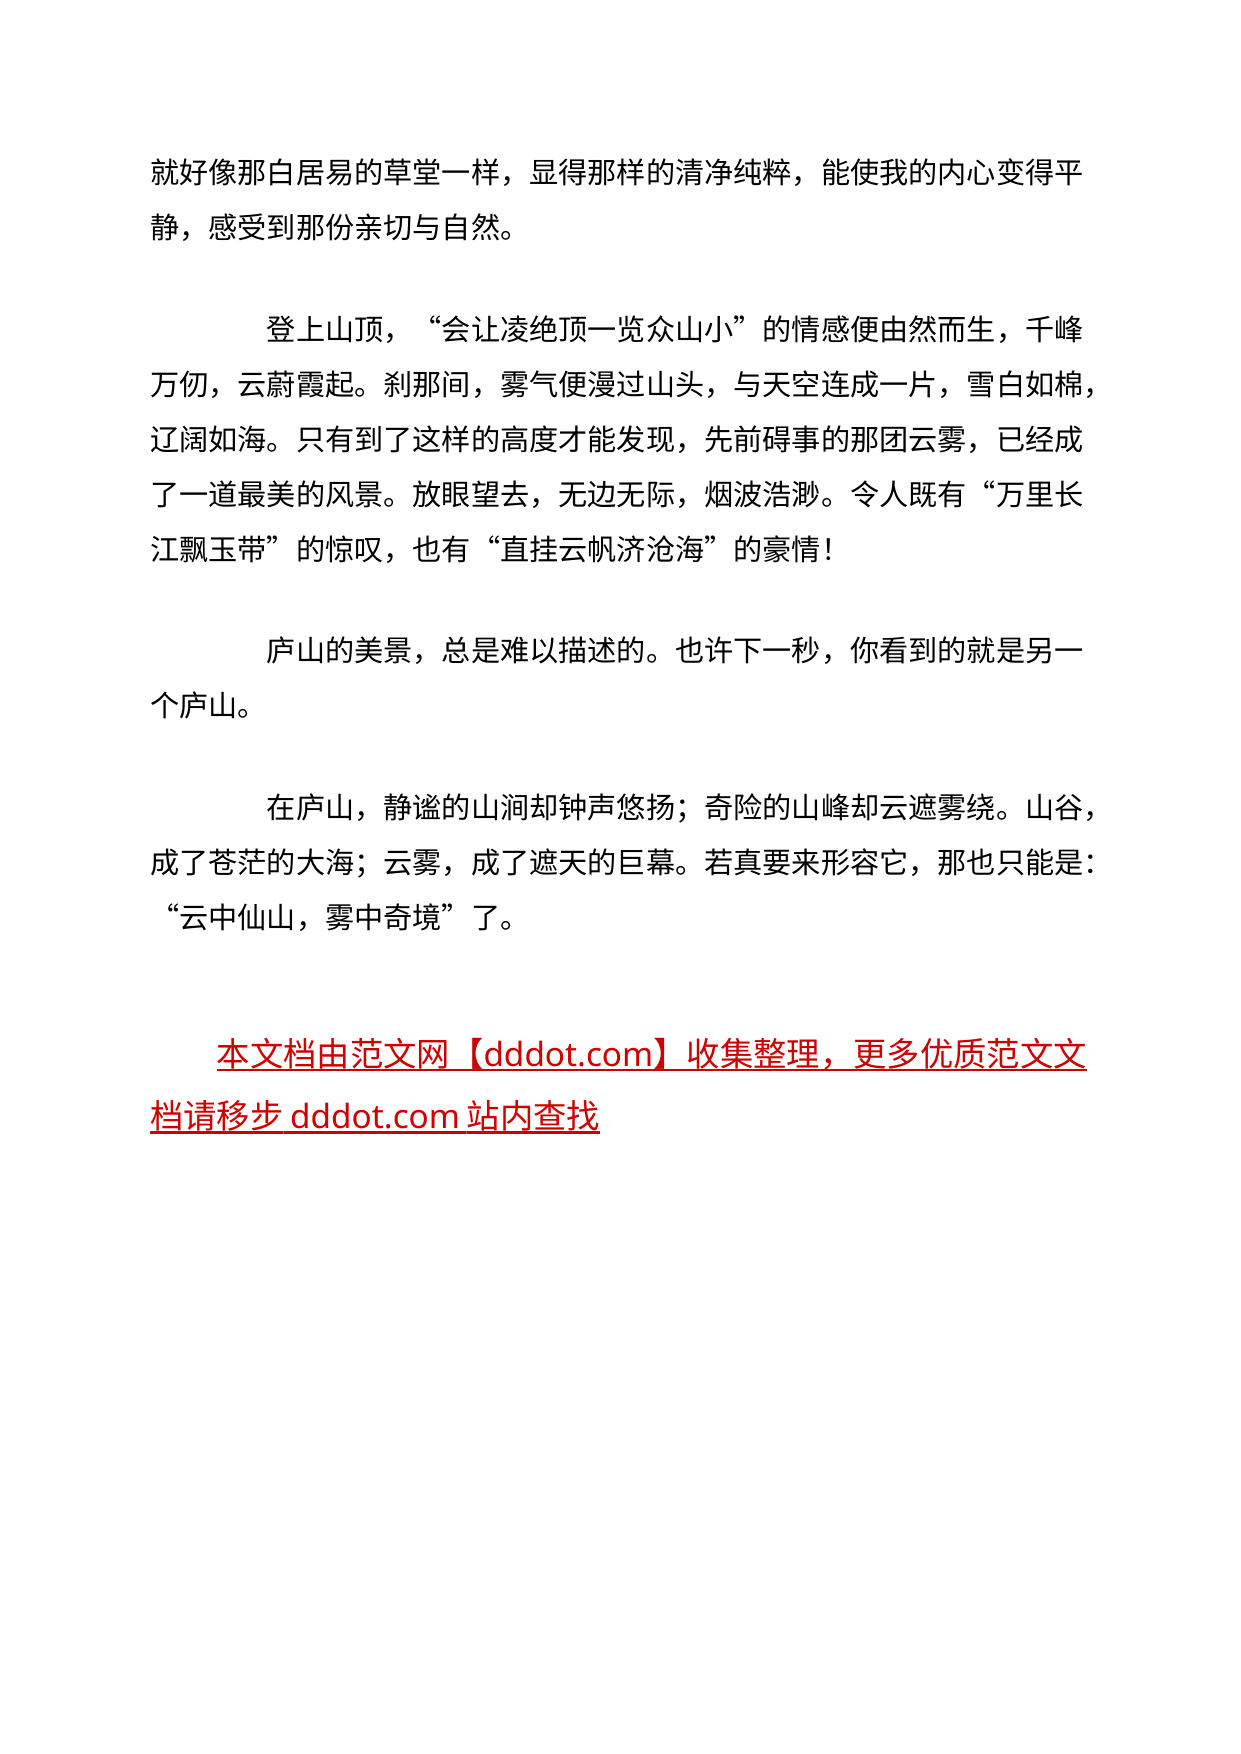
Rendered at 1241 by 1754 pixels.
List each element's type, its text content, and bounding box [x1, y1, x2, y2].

text 庐山的美景，总是难以描述的。也许下一秒，你看到的就是另一个庐山。 [150, 628, 1090, 725]
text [150, 150, 1090, 247]
text 本文档由范文网【dddot.com】收集整理，更多优质范文文档请移步dddot.com站内查找 [150, 1027, 1090, 1139]
text 登上山顶，“会让凌绝顶一览众山小”的情感便由然而生，千峰万仞，云蔚霞起。刹那间，雾气便漫过山头，与天空连成一片，雪白如棉，辽阔如海。只有到了这样的高度才能发现，先前碍事的那团云雾，已经成了一道最美的风景。放眼望去，无边无际，烟波浩渺。令人既有“万里长江飘玉带”的惊叹，也有“直挂云帆济沧海”的豪情！ [150, 307, 1090, 568]
text 在庐山，静谧的山涧却钟声悠扬；奇险的山峰却云遮雾绕。山谷，成了苍茫的大海；云雾，成了遮天的巨幕。若真要来形容它，那也只能是：“云中仙山，雾中奇境”了。 [150, 785, 1090, 937]
